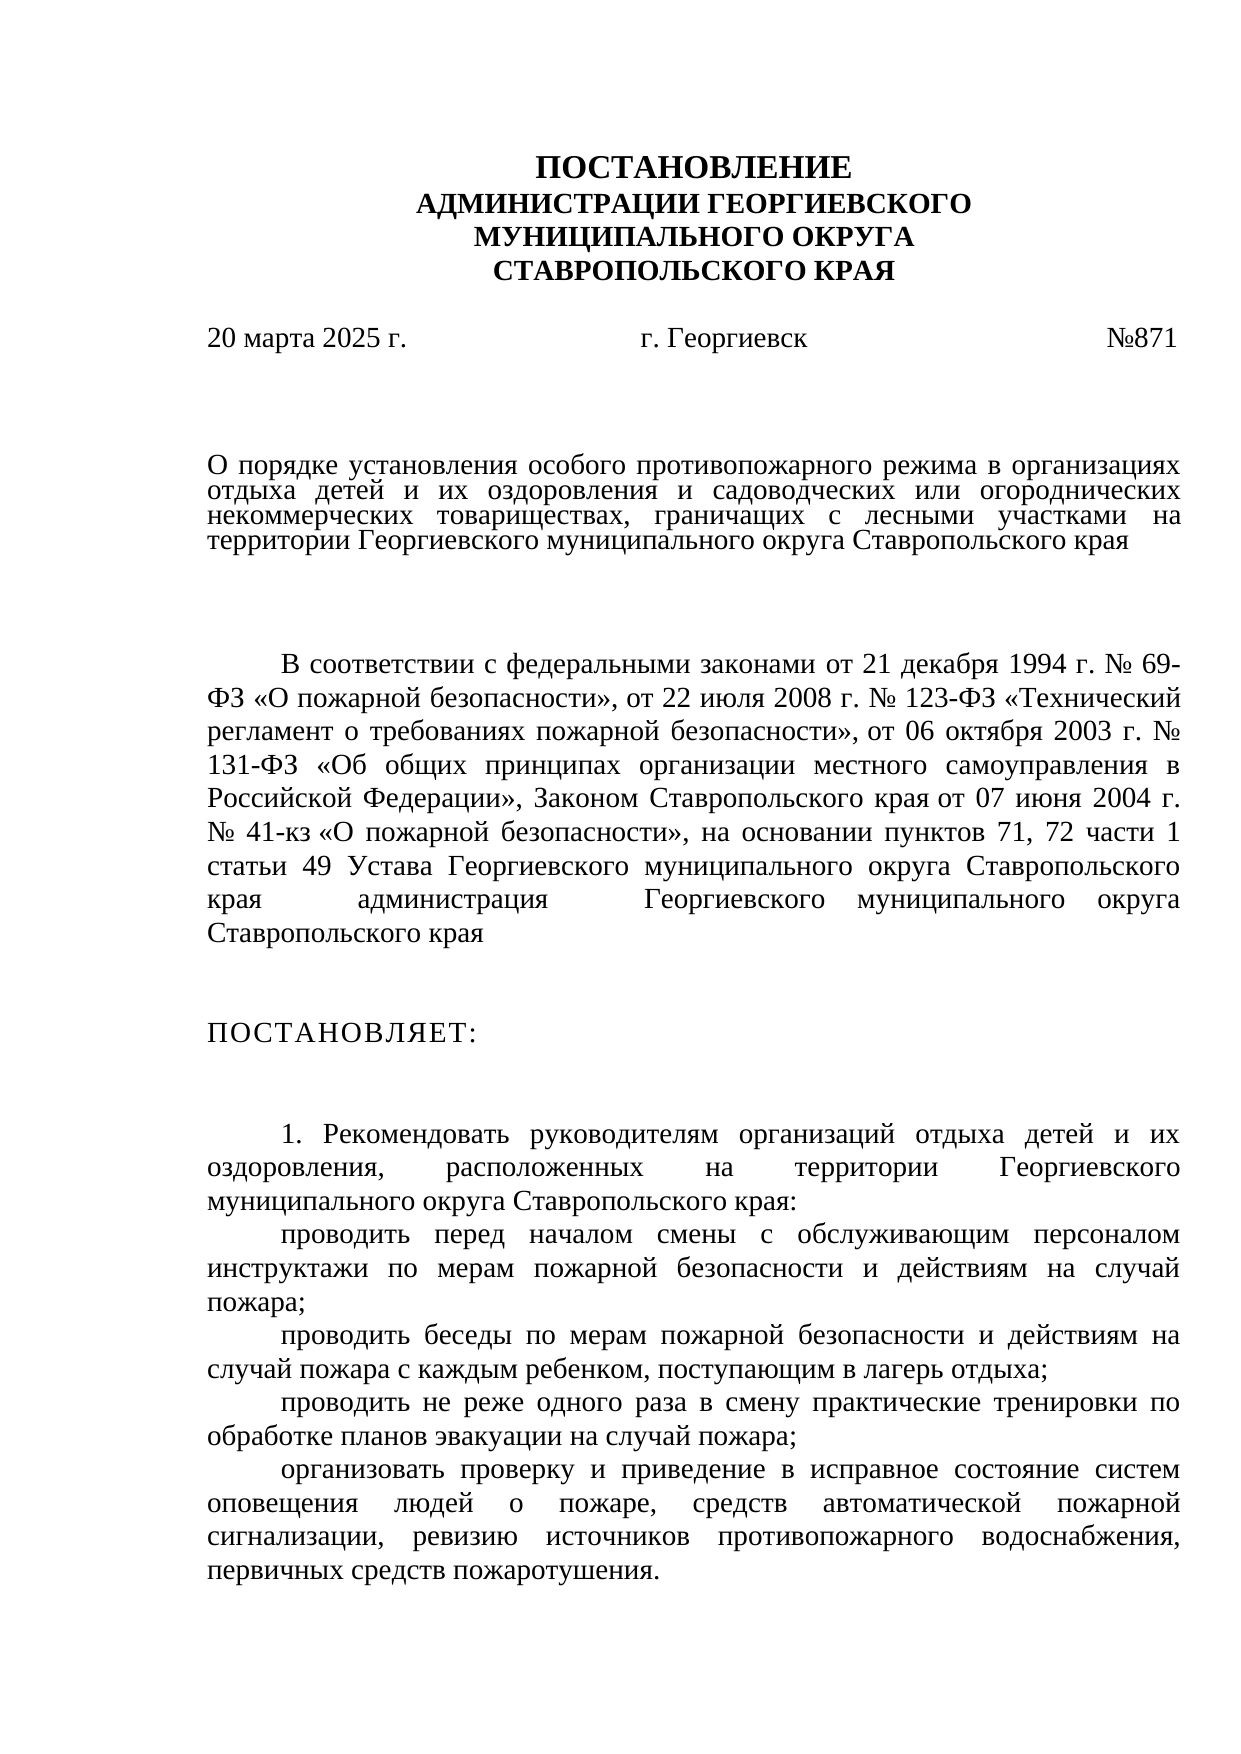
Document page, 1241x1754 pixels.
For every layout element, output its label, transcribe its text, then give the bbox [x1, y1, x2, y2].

text ПОСТАНОВЛЕНИЕ [207, 148, 1181, 186]
text АДМИНИСТРАЦИИ ГЕОРГИЕВСКОГО [207, 186, 1181, 219]
list организовать проверку и приведение в исправное состояние систем оповещения людей о пожаре, средств автоматической пожарной сигнализации, ревизию источников противопожарного водоснабжения, первичных средств пожаротушения. [207, 1451, 1181, 1586]
text МУНИЦИПАЛЬНОГО ОКРУГА [207, 219, 1181, 253]
text постановляет: [207, 1015, 1181, 1049]
text О порядке установления особого противопожарного режима в организациях отдыха детей и их оздоровления и садоводческих или огороднических некоммерческих товариществах, граничащих с лесными участками на территории Георгиевского муниципального округа Ставропольского края [207, 454, 1181, 554]
list проводить беседы по мерам пожарной безопасности и действиям на случай пожара с каждым ребенком, поступающим в лагерь отдыха; [207, 1317, 1181, 1384]
text СТАВРОПОЛЬСКОГО КРАЯ [207, 253, 1181, 287]
list проводить не реже одного раза в смену практические тренировки по обработке планов эвакуации на случай пожара; [207, 1384, 1181, 1451]
text 20 марта 2025 г. г. Георгиевск №871 [207, 320, 1181, 354]
text В соответствии с федеральными законами от 21 декабря 1994 г. № 69-ФЗ «О пожарной безопасности», от 22 июля 2008 г. № 123-ФЗ «Технический регламент о требованиях пожарной безопасности», от 06 октября 2003 г. № 131-ФЗ «Об общих принципах организации местного самоуправления в Российской Федерации», Законом Ставропольского края от 07 июня 2004 г. № 41-кз «О пожарной безопасности», на основании пунктов 71, 72 части 1 статьи 49 Устава Георгиевского муниципального округа Ставропольского края администрация Георгиевского муниципального округа Ставропольского края [207, 646, 1181, 948]
list проводить перед началом смены с обслуживающим персоналом инструктажи по мерам пожарной безопасности и действиям на случай пожара; [207, 1217, 1181, 1317]
list 1. Рекомендовать руководителям организаций отдыха детей и их оздоровления, расположенных на территории Георгиевского муниципального округа Ставропольского края: [207, 1116, 1181, 1217]
